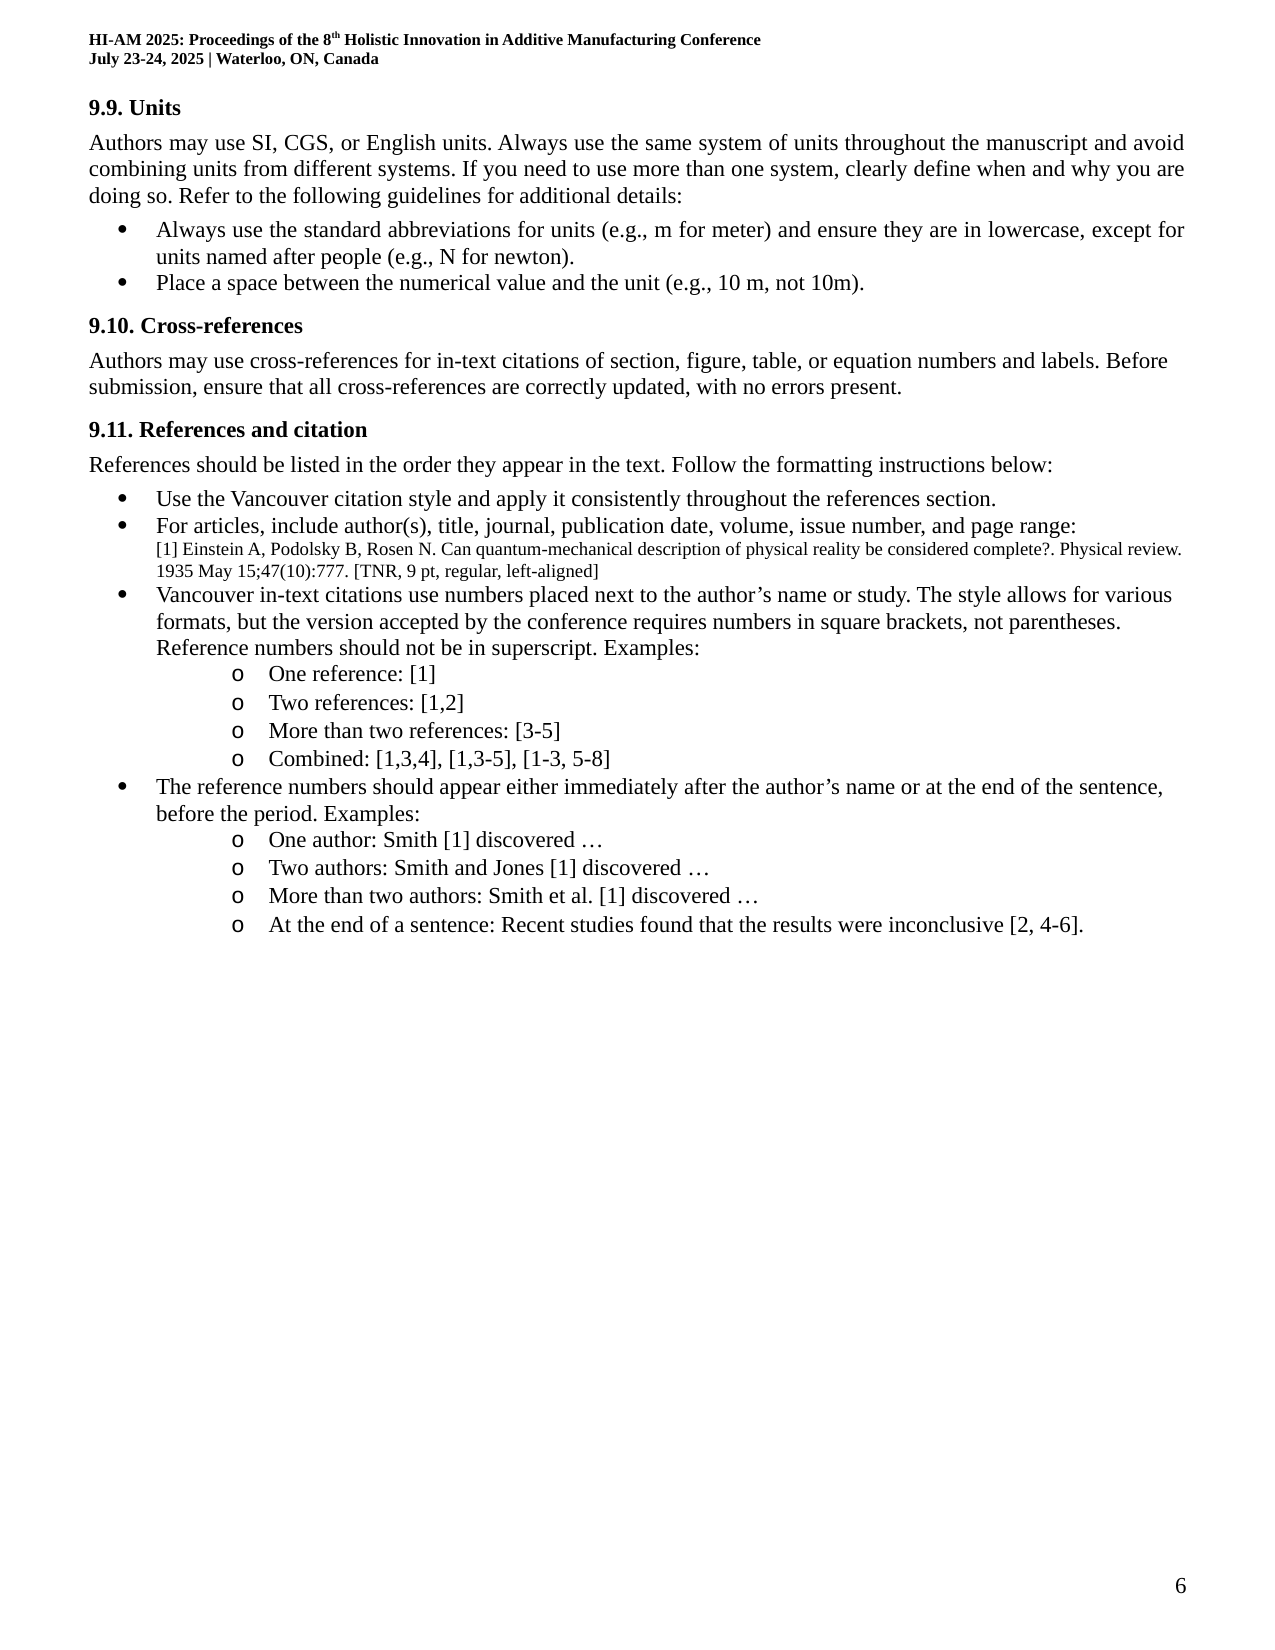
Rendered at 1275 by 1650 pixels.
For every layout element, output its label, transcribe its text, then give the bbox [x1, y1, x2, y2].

list Two authors: Smith and Jones [1] discovered … [231, 854, 1186, 882]
list Use the Vancouver citation style and apply it consistently throughout the references section. [118, 486, 1186, 512]
list Vancouver in-text citations use numbers placed next to the author’s name or study. The style allows for various formats, but the version accepted by the conference requires numbers in square brackets, not parentheses. Reference numbers should not be in superscript. Examples: [118, 581, 1186, 660]
text Authors may use SI, CGS, or English units. Always use the same system of units throughout the manuscript and avoid combining units from different systems. If you need to use more than one system, clearly define when and why you are doing so. Refer to the following guidelines for additional details: [89, 129, 1186, 208]
subtitle References and citation [89, 416, 1186, 442]
text References should be listed in the order they appear in the text. Follow the formatting instructions below: [89, 451, 1186, 477]
list More than two authors: Smith et al. [1] discovered … [231, 882, 1186, 911]
list Two references: [1,2] [231, 689, 1186, 717]
list [1] Einstein A, Podolsky B, Rosen N. Can quantum-mechanical description of physical reality be considered complete?. Physical review. 1935 May 15;47(10):777. [TNR, 9 pt, regular, left-aligned] [156, 538, 1186, 581]
subtitle Units [89, 94, 1186, 121]
text Authors may use cross-references for in-text citations of section, figure, table, or equation numbers and labels. Before submission, ensure that all cross-references are correctly updated, with no errors present. [89, 347, 1186, 399]
list One reference: [1] [231, 660, 1186, 689]
list More than two references: [3-5] [231, 717, 1186, 745]
list For articles, include author(s), title, journal, publication date, volume, issue number, and page range: [118, 512, 1186, 538]
list Place a space between the numerical value and the unit (e.g., 10 m, not 10m). [118, 269, 1186, 295]
list At the end of a sentence: Recent studies found that the results were inconclusive [2, 4-6]. [231, 911, 1186, 939]
list Combined: [1,3,4], [1,3-5], [1-3, 5-8] [231, 745, 1186, 773]
list One author: Smith [1] discovered … [231, 826, 1186, 854]
list Always use the standard abbreviations for units (e.g., m for meter) and ensure they are in lowercase, except for units named after people (e.g., N for newton). [118, 216, 1186, 269]
subtitle Cross-references [89, 312, 1186, 338]
list The reference numbers should appear either immediately after the author’s name or at the end of the sentence, before the period. Examples: [118, 773, 1186, 826]
